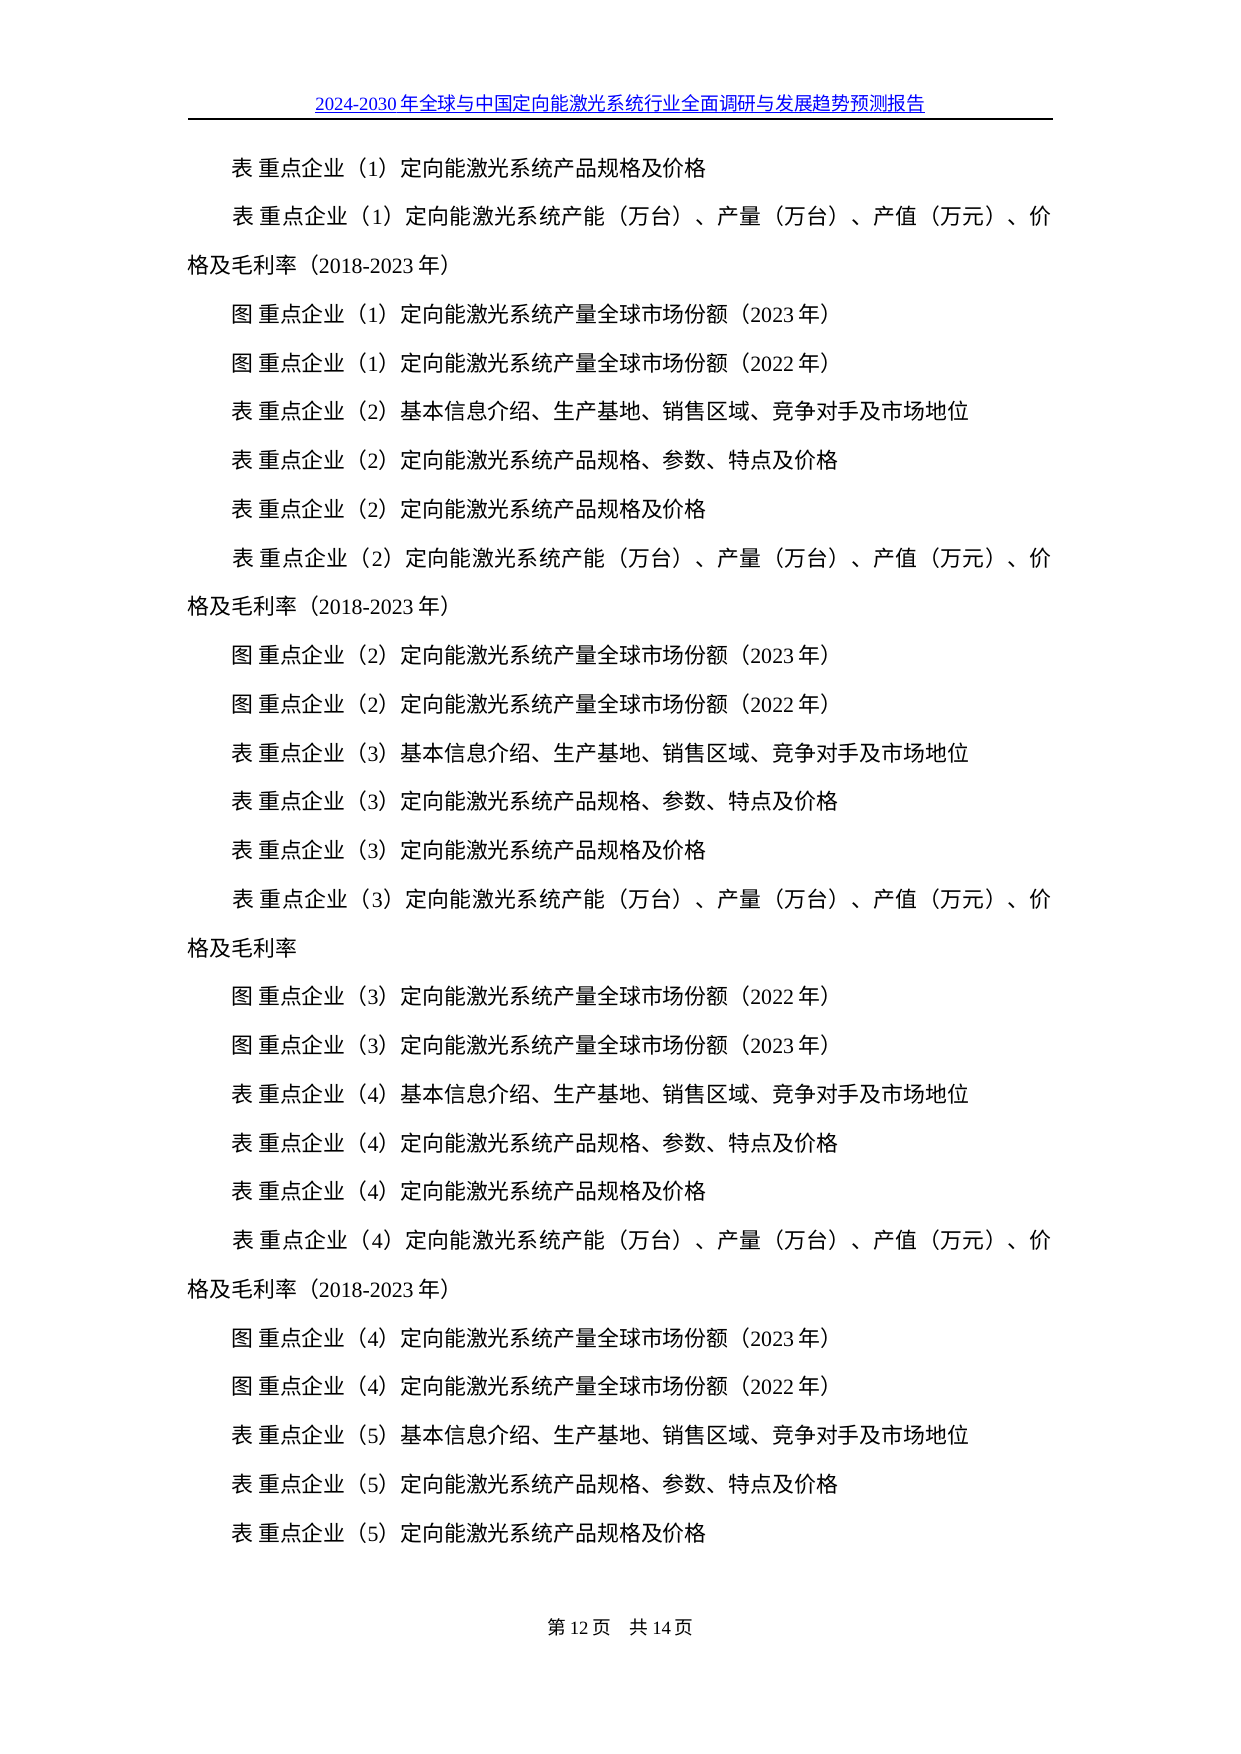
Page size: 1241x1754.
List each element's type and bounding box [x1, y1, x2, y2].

text [187, 150, 1053, 1548]
